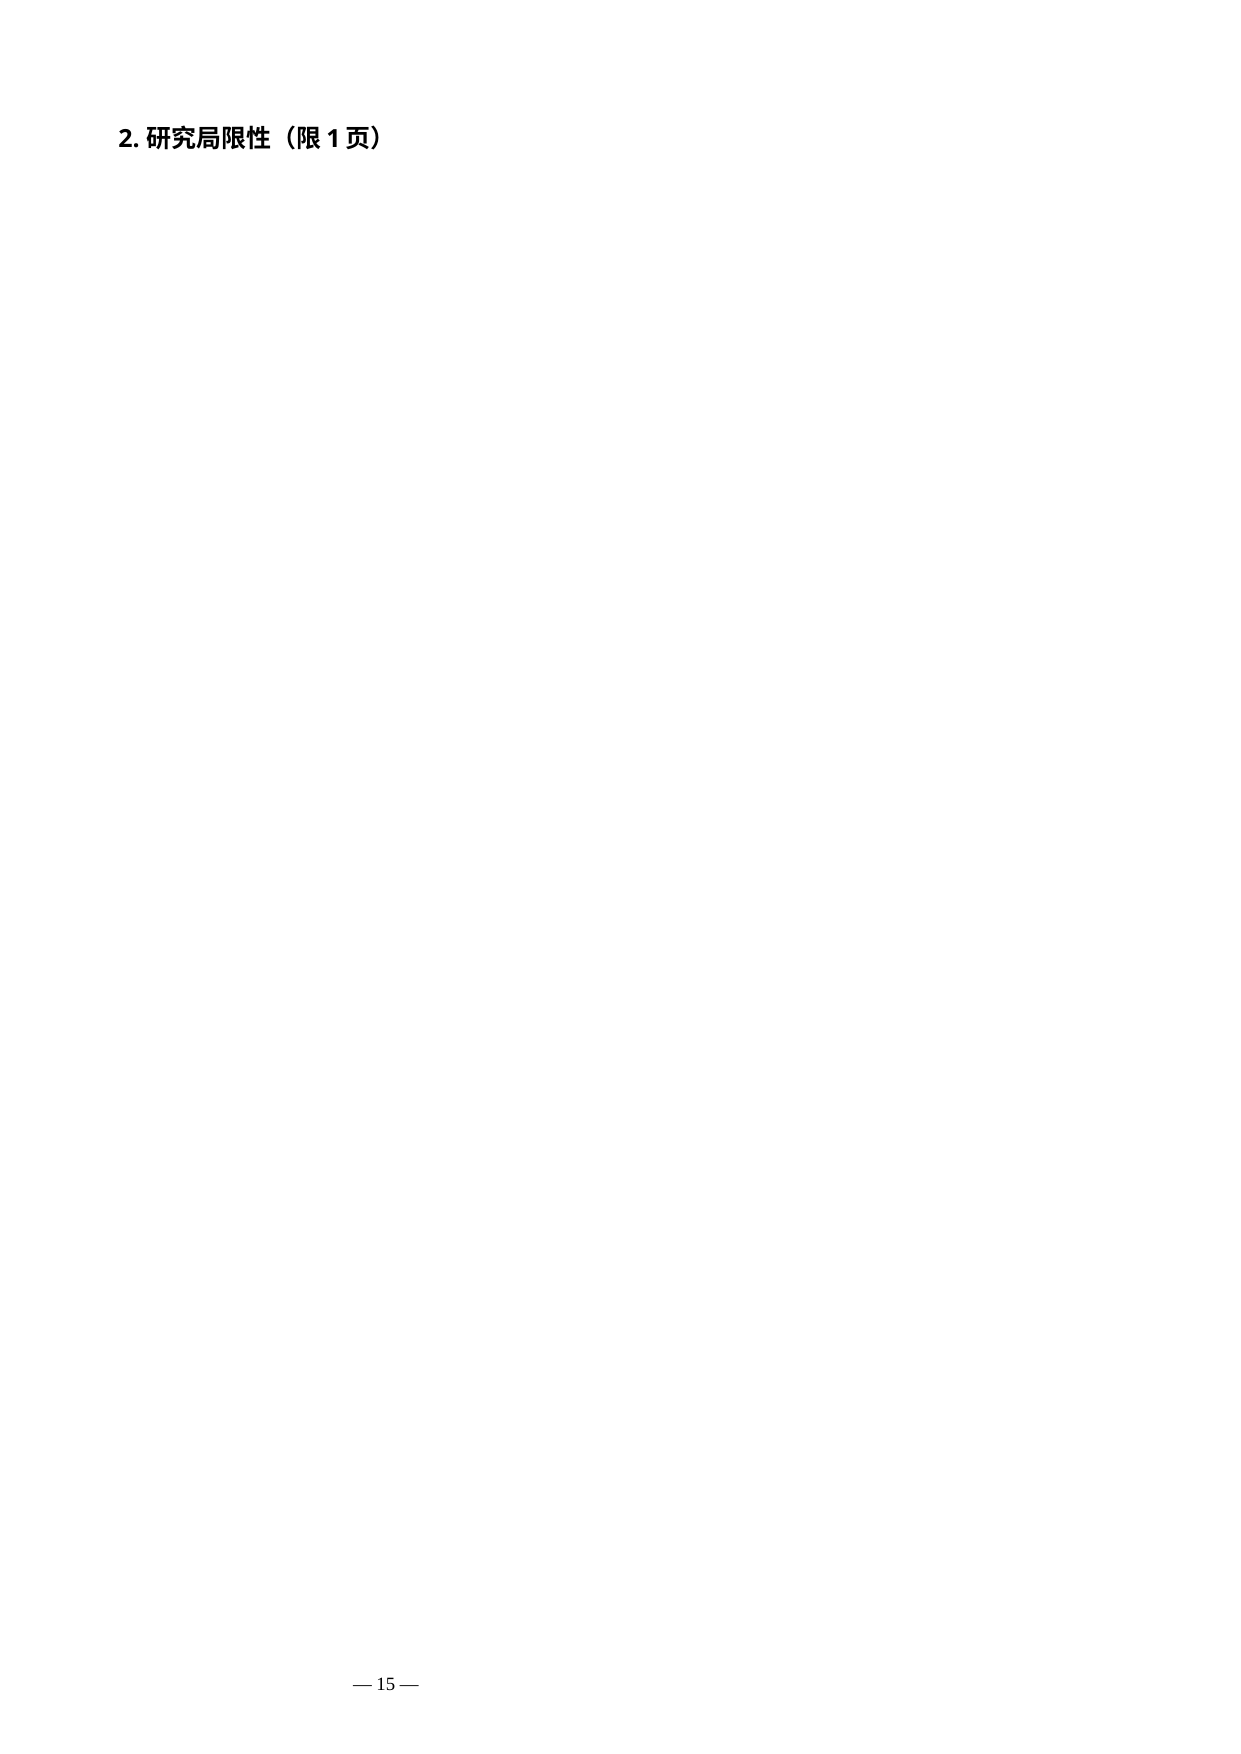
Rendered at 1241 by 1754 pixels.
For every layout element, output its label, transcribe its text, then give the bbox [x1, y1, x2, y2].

text 2. 研究局限性（限1页） [118, 118, 1122, 154]
